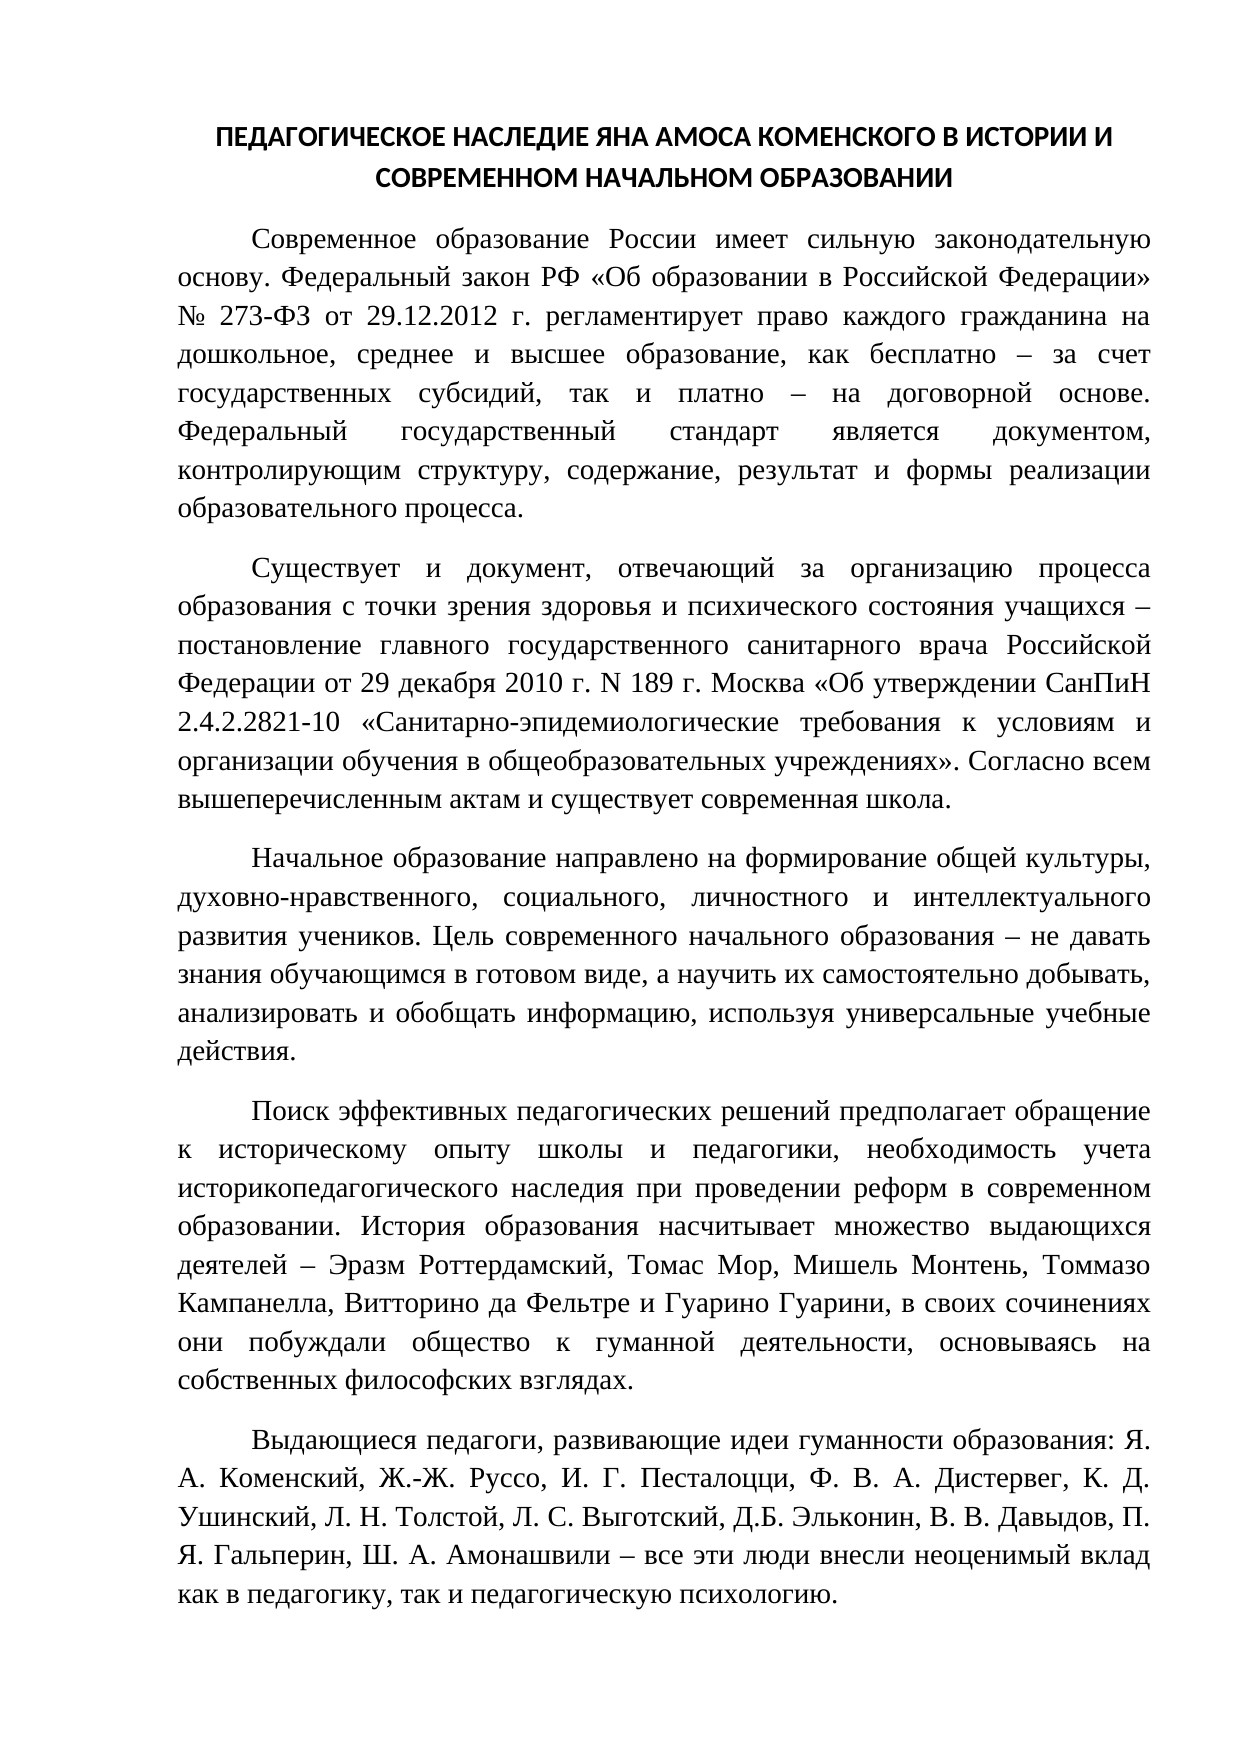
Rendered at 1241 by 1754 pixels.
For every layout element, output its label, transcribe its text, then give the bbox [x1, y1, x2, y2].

text Выдающиеся педагоги, развивающие идеи гуманности образования: Я. А. Коменский, Ж.-Ж. Руссо, И. Г. Песталоцци, Ф. В. А. Дистервег, К. Д. Ушинский, Л. Н. Толстой, Л. С. Выготский, Д.Б. Эльконин, В. В. Давыдов, П. Я. Гальперин, Ш. А. Амонашвили – все эти люди внесли неоценимый вклад как в педагогику, так и педагогическую психологию. [177, 1422, 1152, 1609]
text Существует и документ, отвечающий за организацию процесса образования с точки зрения здоровья и психического состояния учащихся – постановление главного государственного санитарного врача Российской Федерации от 29 декабря 2010 г. N 189 г. Москва «Об утверждении СанПиН 2.4.2.2821-10 «Санитарно-эпидемиологические требования к условиям и организации обучения в общеобразовательных учреждениях». Согласно всем вышеперечисленным актам и существует современная школа. [177, 550, 1152, 815]
text Современное образование России имеет сильную законодательную основу. Федеральный закон РФ «Об образовании в Российской Федерации» № 273-ФЗ от 29.12.2012 г. регламентирует право каждого гражданина на дошкольное, среднее и высшее образование, как бесплатно – за счет государственных субсидий, так и платно – на договорной основе. Федеральный государственный стандарт является документом, контролирующим структуру, содержание, результат и формы реализации образовательного процесса. [177, 221, 1152, 524]
text ПЕДАГОГИЧЕСКОЕ НАСЛЕДИЕ ЯНА АМОСА КОМЕНСКОГО В ИСТОРИИ И СОВРЕМЕННОМ НАЧАЛЬНОМ ОБРАЗОВАНИИ [177, 118, 1152, 195]
text Поиск эффективных педагогических решений предполагает обращение к историческому опыту школы и педагогики, необходимость учета историкопедагогического наследия при проведении реформ в современном образовании. История образования насчитывает множество выдающихся деятелей – Эразм Роттердамский, Томас Мор, Мишель Монтень, Томмазо Кампанелла, Витторино да Фельтре и Гуарино Гуарини, в своих сочинениях они побуждали общество к гуманной деятельности, основываясь на собственных философских взглядах. [177, 1093, 1152, 1396]
text Начальное образование направлено на формирование общей культуры, духовно-нравственного, социального, личностного и интеллектуального развития учеников. Цель современного начального образования – не давать знания обучающимся в готовом виде, а научить их самостоятельно добывать, анализировать и обобщать информацию, используя универсальные учебные действия. [177, 841, 1152, 1067]
